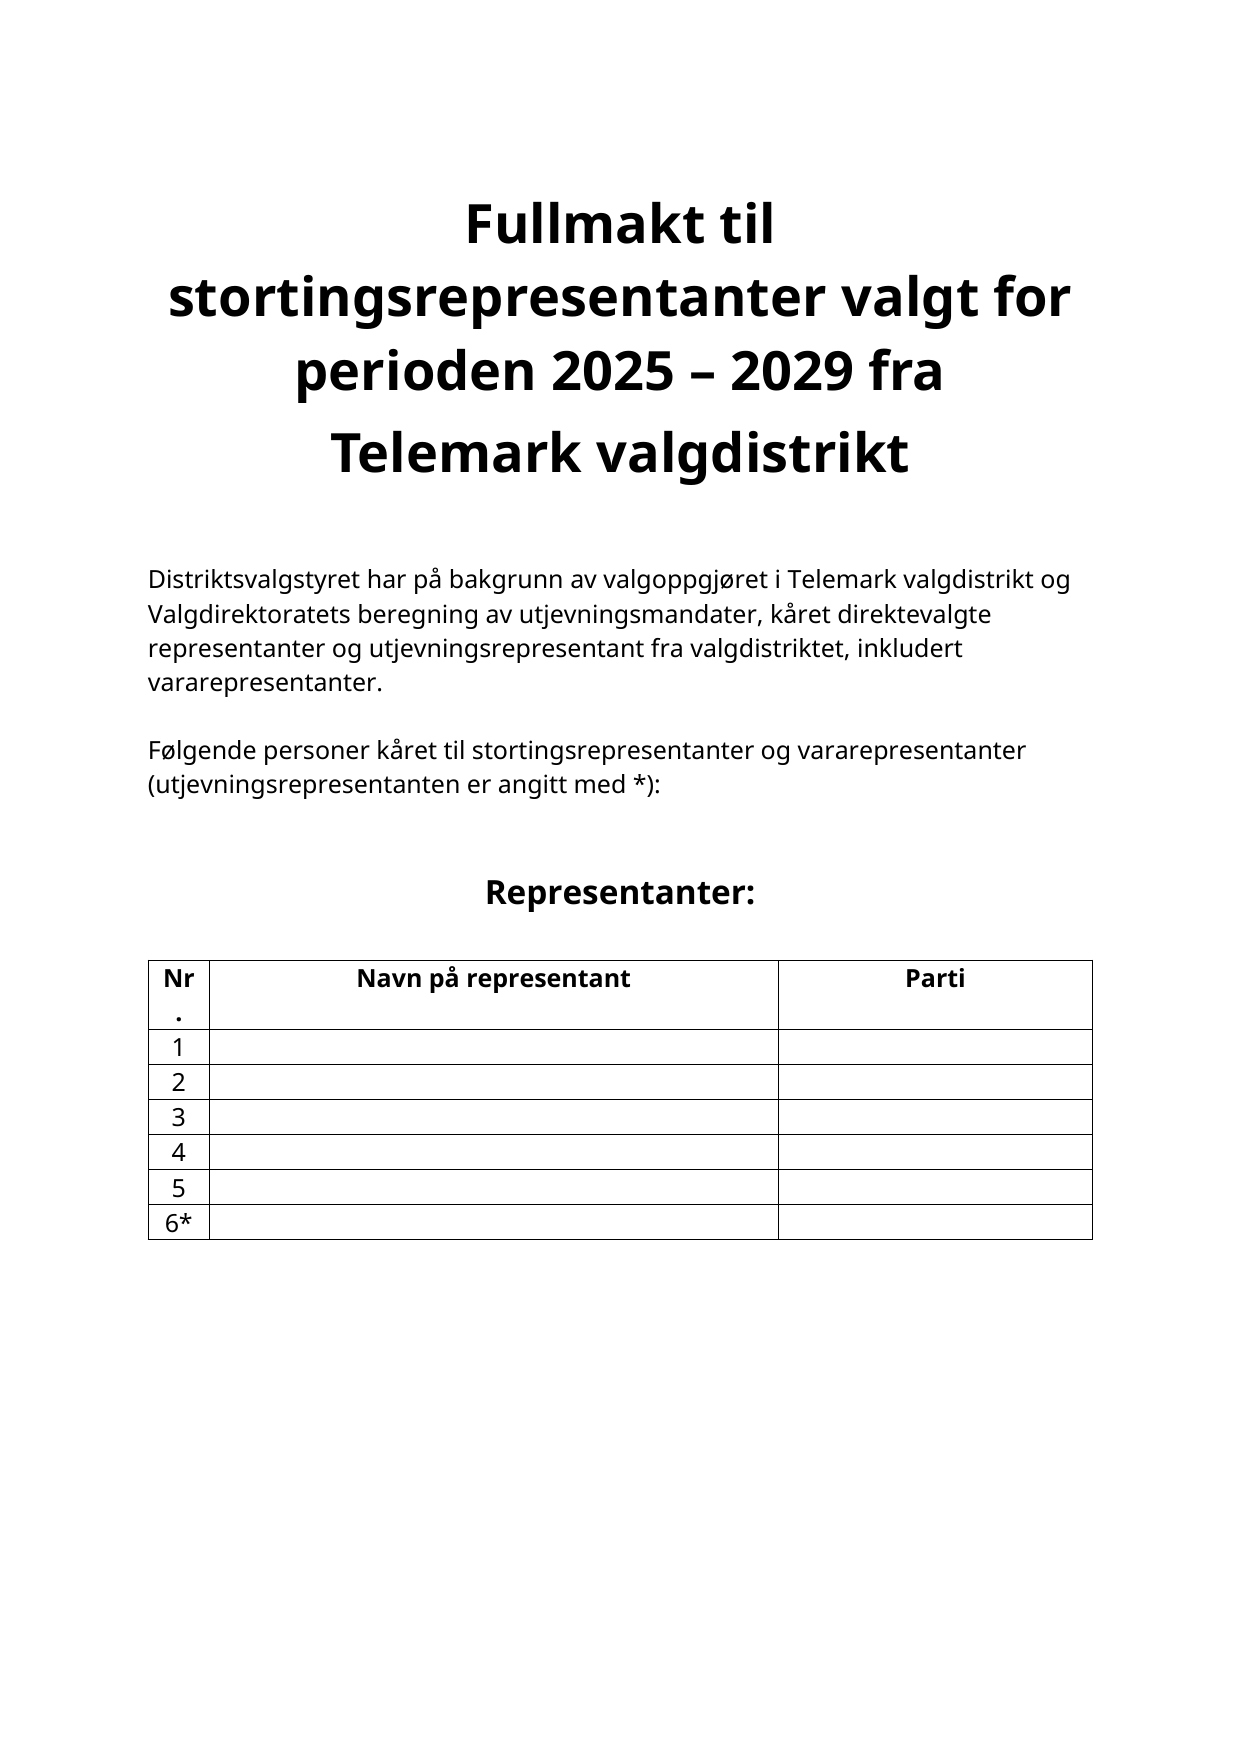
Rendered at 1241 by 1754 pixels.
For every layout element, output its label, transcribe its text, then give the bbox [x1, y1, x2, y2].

table_header Nr. [149, 961, 209, 1029]
text Følgende personer kåret til stortingsrepresentanter og vararepresentanter (utjevningsrepresentanten er angitt med *): [148, 732, 1093, 801]
table_cell [210, 1135, 778, 1169]
table_cell 1 [149, 1030, 209, 1064]
table_cell [779, 1065, 1092, 1099]
table_header Parti [779, 961, 1092, 1029]
table_cell [210, 1170, 778, 1204]
text Distriktsvalgstyret har på bakgrunn av valgoppgjøret i Telemark valgdistrikt og Valgdirektoratets beregning av utjevningsmandater, kåret direktevalgte representanter og utjevningsrepresentant fra valgdistriktet, inkludert vararepresentanter. [148, 562, 1093, 698]
table_header Navn på representant [210, 961, 778, 1029]
table_cell [210, 1205, 778, 1239]
table_cell [779, 1100, 1092, 1134]
table_cell [210, 1030, 778, 1064]
text Telemark valgdistrikt [148, 415, 1093, 488]
table_cell [779, 1030, 1092, 1064]
table_cell 2 [149, 1065, 209, 1099]
table_cell [210, 1100, 778, 1134]
table_cell [779, 1135, 1092, 1169]
table_cell 4 [149, 1135, 209, 1169]
table_cell 3 [149, 1100, 209, 1134]
table_cell [779, 1205, 1092, 1239]
text Representanter: [148, 869, 1093, 914]
subtitle Fullmakt til stortingsrepresentanter valgt for perioden 2025 – 2029 fra [148, 185, 1093, 406]
table_cell [210, 1065, 778, 1099]
table_cell 5 [149, 1170, 209, 1204]
table_cell 6* [149, 1205, 209, 1239]
table_cell [779, 1170, 1092, 1204]
